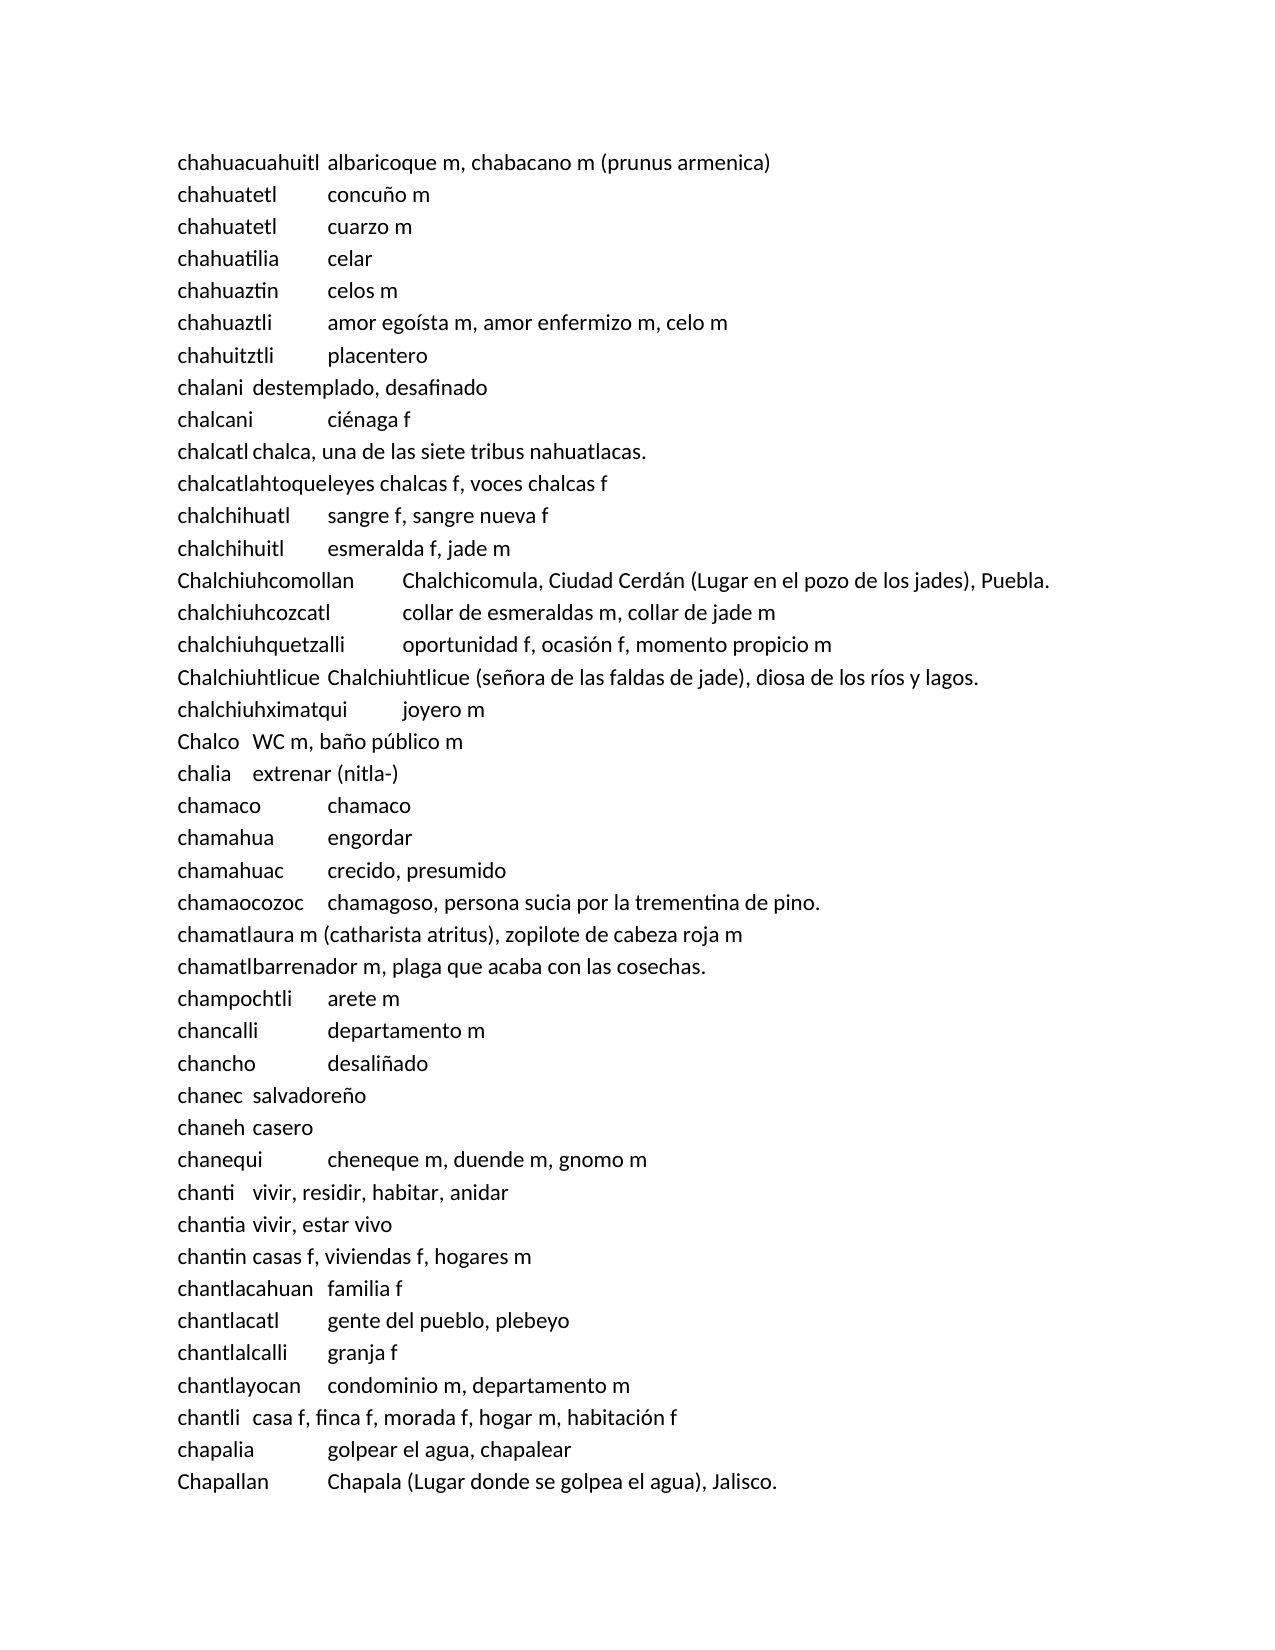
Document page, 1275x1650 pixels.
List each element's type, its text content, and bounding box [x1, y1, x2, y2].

text chahuaztli amor egoísta m, amor enfermizo m, celo m [177, 308, 1098, 337]
text chalchiuhcozcatl collar de esmeraldas m, collar de jade m [177, 598, 1098, 626]
text chantli casa f, finca f, morada f, hogar m, habitación f [177, 1403, 1098, 1431]
text chahuitztli placentero [177, 341, 1098, 369]
text chahuatilia celar [177, 244, 1098, 272]
text chanti vivir, residir, habitar, anidar [177, 1178, 1098, 1206]
text chamatl barrenador m, plaga que acaba con las cosechas. [177, 952, 1098, 980]
text Chalchiuhtlicue Chalchiuhtlicue (señora de las faldas de jade), diosa de los ríos y lagos. [177, 663, 1098, 691]
text chapalia golpear el agua, chapalear [177, 1435, 1098, 1463]
text chamaocozoc chamagoso, persona sucia por la trementina de pino. [177, 888, 1098, 916]
text Chapallan Chapala (Lugar donde se golpea el agua), Jalisco. [177, 1467, 1098, 1495]
text chanequi cheneque m, duende m, gnomo m [177, 1145, 1098, 1173]
text chahuatetl concuño m [177, 180, 1098, 208]
text chalchihuitl esmeralda f, jade m [177, 534, 1098, 562]
text chancho desaliñado [177, 1049, 1098, 1077]
text chalchihuatl sangre f, sangre nueva f [177, 502, 1098, 530]
text Chalco WC m, baño público m [177, 727, 1098, 755]
text chancalli departamento m [177, 1017, 1098, 1045]
text chalcani ciénaga f [177, 405, 1098, 433]
text chalcatlahtoque leyes chalcas f, voces chalcas f [177, 469, 1098, 497]
text chahuaztin celos m [177, 276, 1098, 304]
text chantlayocan condominio m, departamento m [177, 1371, 1098, 1399]
text chamatl aura m (catharista atritus), zopilote de cabeza roja m [177, 920, 1098, 948]
text chaneh casero [177, 1113, 1098, 1141]
text Chalchiuhcomollan Chalchicomula, Ciudad Cerdán (Lugar en el pozo de los jades), Puebla. [177, 566, 1098, 594]
text chalia extrenar (nitla-) [177, 759, 1098, 787]
text chantlalcalli granja f [177, 1338, 1098, 1367]
text chalchiuhximatqui joyero m [177, 695, 1098, 723]
text chahuacuahuitl albaricoque m, chabacano m (prunus armenica) [177, 148, 1098, 176]
text chamaco chamaco [177, 791, 1098, 819]
text champochtli arete m [177, 984, 1098, 1012]
text chantlacatl gente del pueblo, plebeyo [177, 1306, 1098, 1334]
text chahuatetl cuarzo m [177, 212, 1098, 240]
text chantia vivir, estar vivo [177, 1210, 1098, 1238]
text chantin casas f, viviendas f, hogares m [177, 1242, 1098, 1270]
text chantlacahuan familia f [177, 1274, 1098, 1302]
text chamahuac crecido, presumido [177, 856, 1098, 884]
text chamahua engordar [177, 823, 1098, 852]
text chalchiuhquetzalli oportunidad f, ocasión f, momento propicio m [177, 630, 1098, 658]
text chanec salvadoreño [177, 1081, 1098, 1109]
text chalcatl chalca, una de las siete tribus nahuatlacas. [177, 437, 1098, 465]
text chalani destemplado, desafinado [177, 373, 1098, 401]
